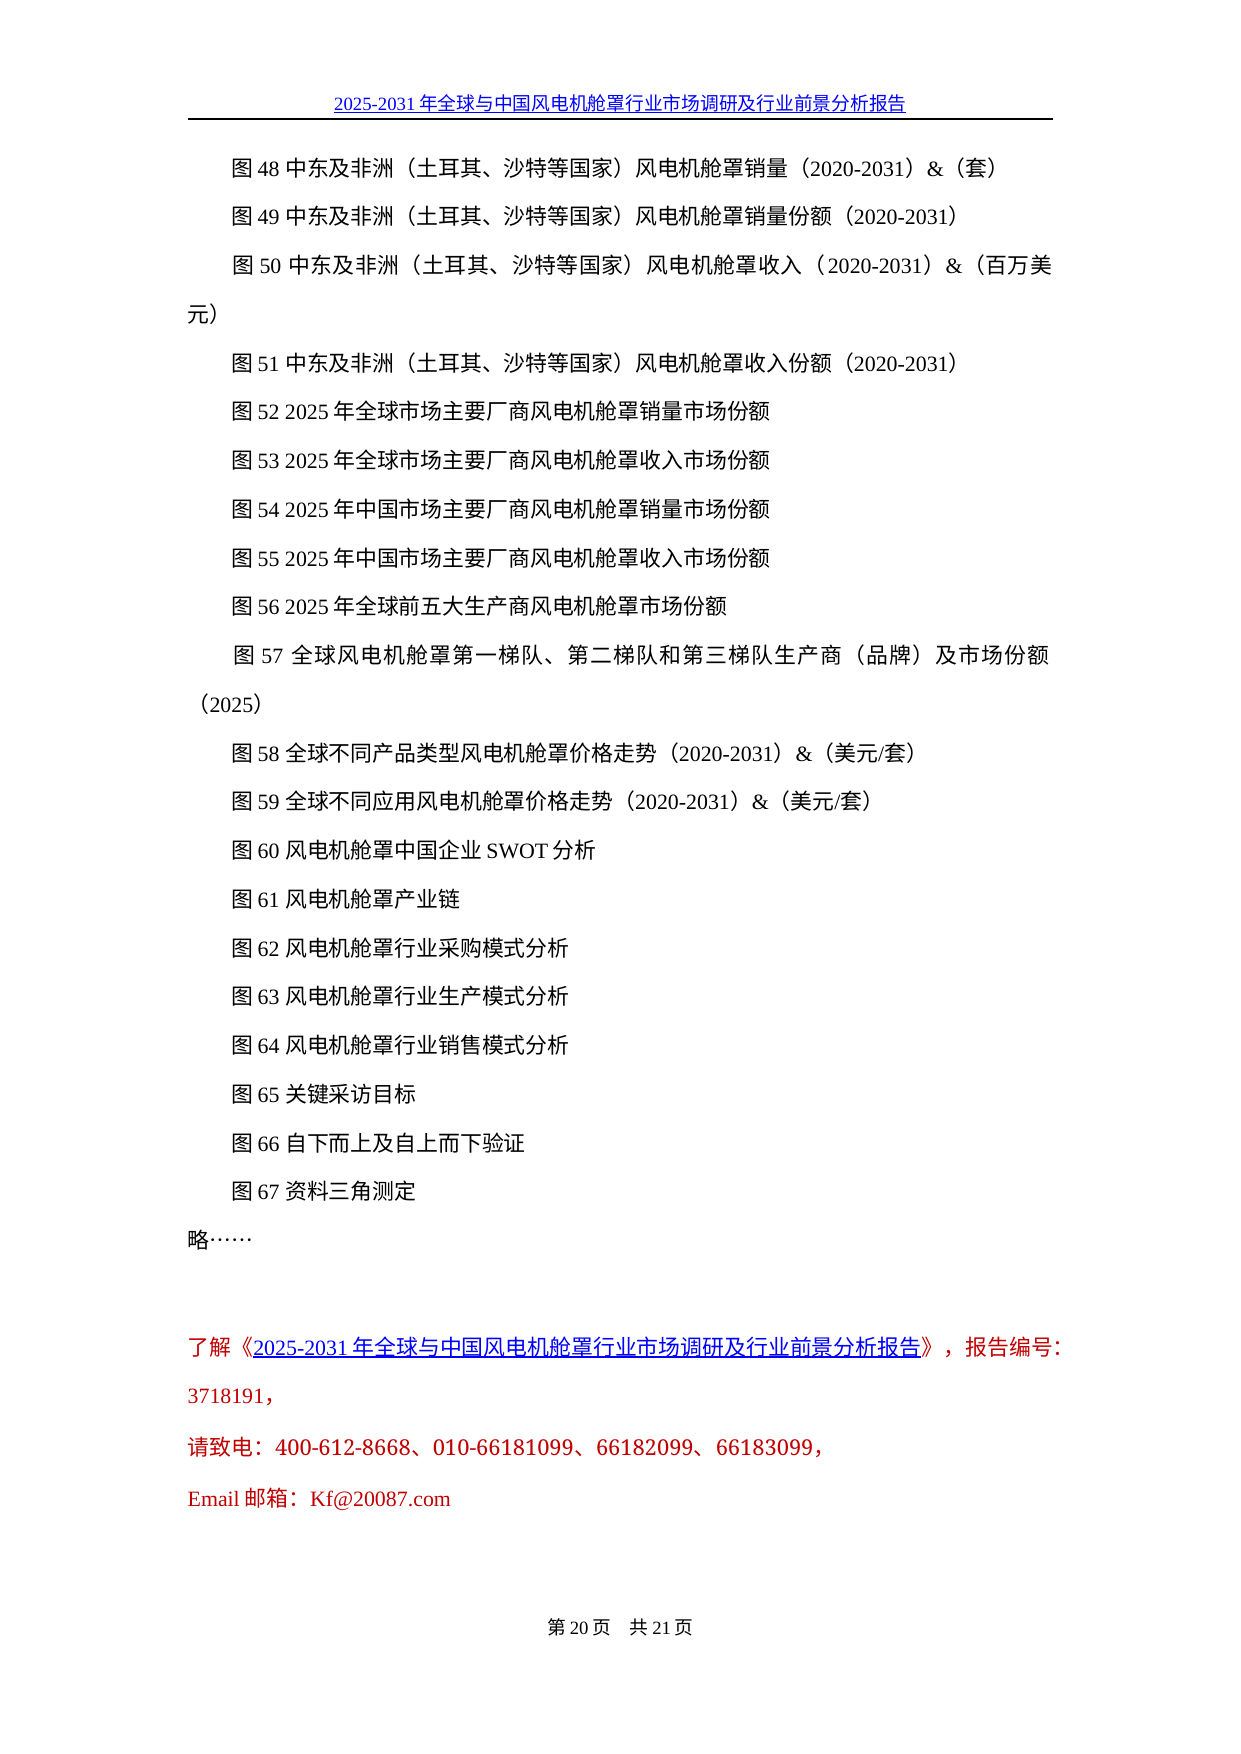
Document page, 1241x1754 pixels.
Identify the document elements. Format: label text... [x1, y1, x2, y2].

text 请致电：400-612-8668、010-66181099、66182099、66183099， [187, 1429, 1053, 1462]
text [187, 150, 1053, 1255]
text Email邮箱：Kf@20087.com [187, 1481, 1053, 1513]
text 了解《2025-2031年全球与中国风电机舱罩行业市场调研及行业前景分析报告》，报告编号：3718191， [187, 1329, 1053, 1410]
